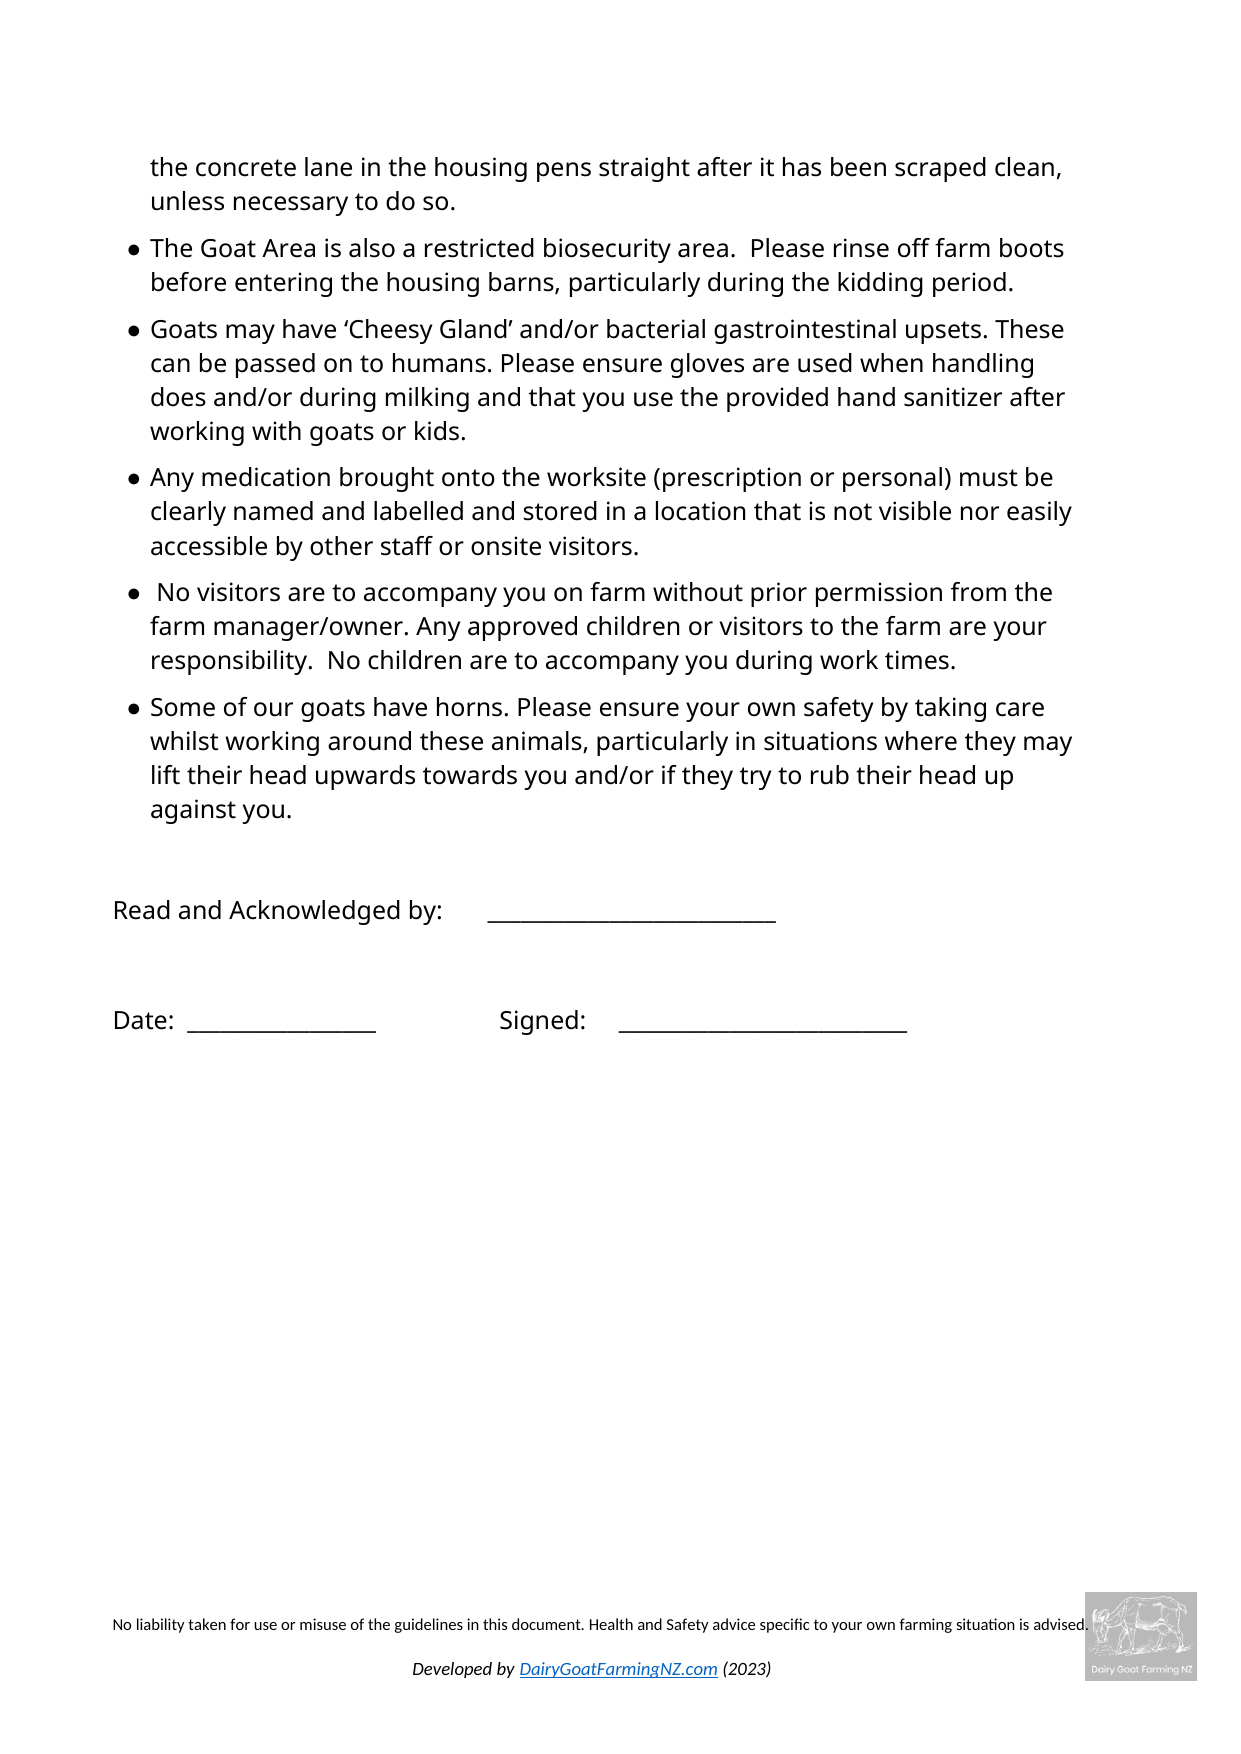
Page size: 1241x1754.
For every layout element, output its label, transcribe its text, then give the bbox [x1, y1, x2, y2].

text Date: _________________ Signed: __________________________ [112, 1003, 1090, 1037]
list Goats may have ‘Cheesy Gland’ and/or bacterial gastrointestinal upsets. These can be passed on to humans. Please ensure gloves are used when handling does and/or during milking and that you use the provided hand sanitizer after working with goats or kids. [126, 311, 1090, 447]
list The Goat Area is also a restricted biosecurity area. Please rinse off farm boots before entering the housing barns, particularly during the kidding period. [126, 231, 1090, 299]
list No visitors are to accompany you on farm without prior permission from the farm manager/owner. Any approved children or visitors to the farm are your responsibility. No children are to accompany you during work times. [126, 575, 1090, 677]
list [126, 150, 1090, 218]
list Some of our goats have horns. Please ensure your own safety by taking care whilst working around these animals, particularly in situations where they may lift their head upwards towards you and/or if they try to rub their head up against you. [126, 689, 1090, 826]
list Any medication brought onto the worksite (prescription or personal) must be clearly named and labelled and stored in a location that is not visible nor easily accessible by other staff or onsite visitors. [126, 460, 1090, 562]
text Read and Acknowledged by: __________________________ [112, 893, 1090, 927]
